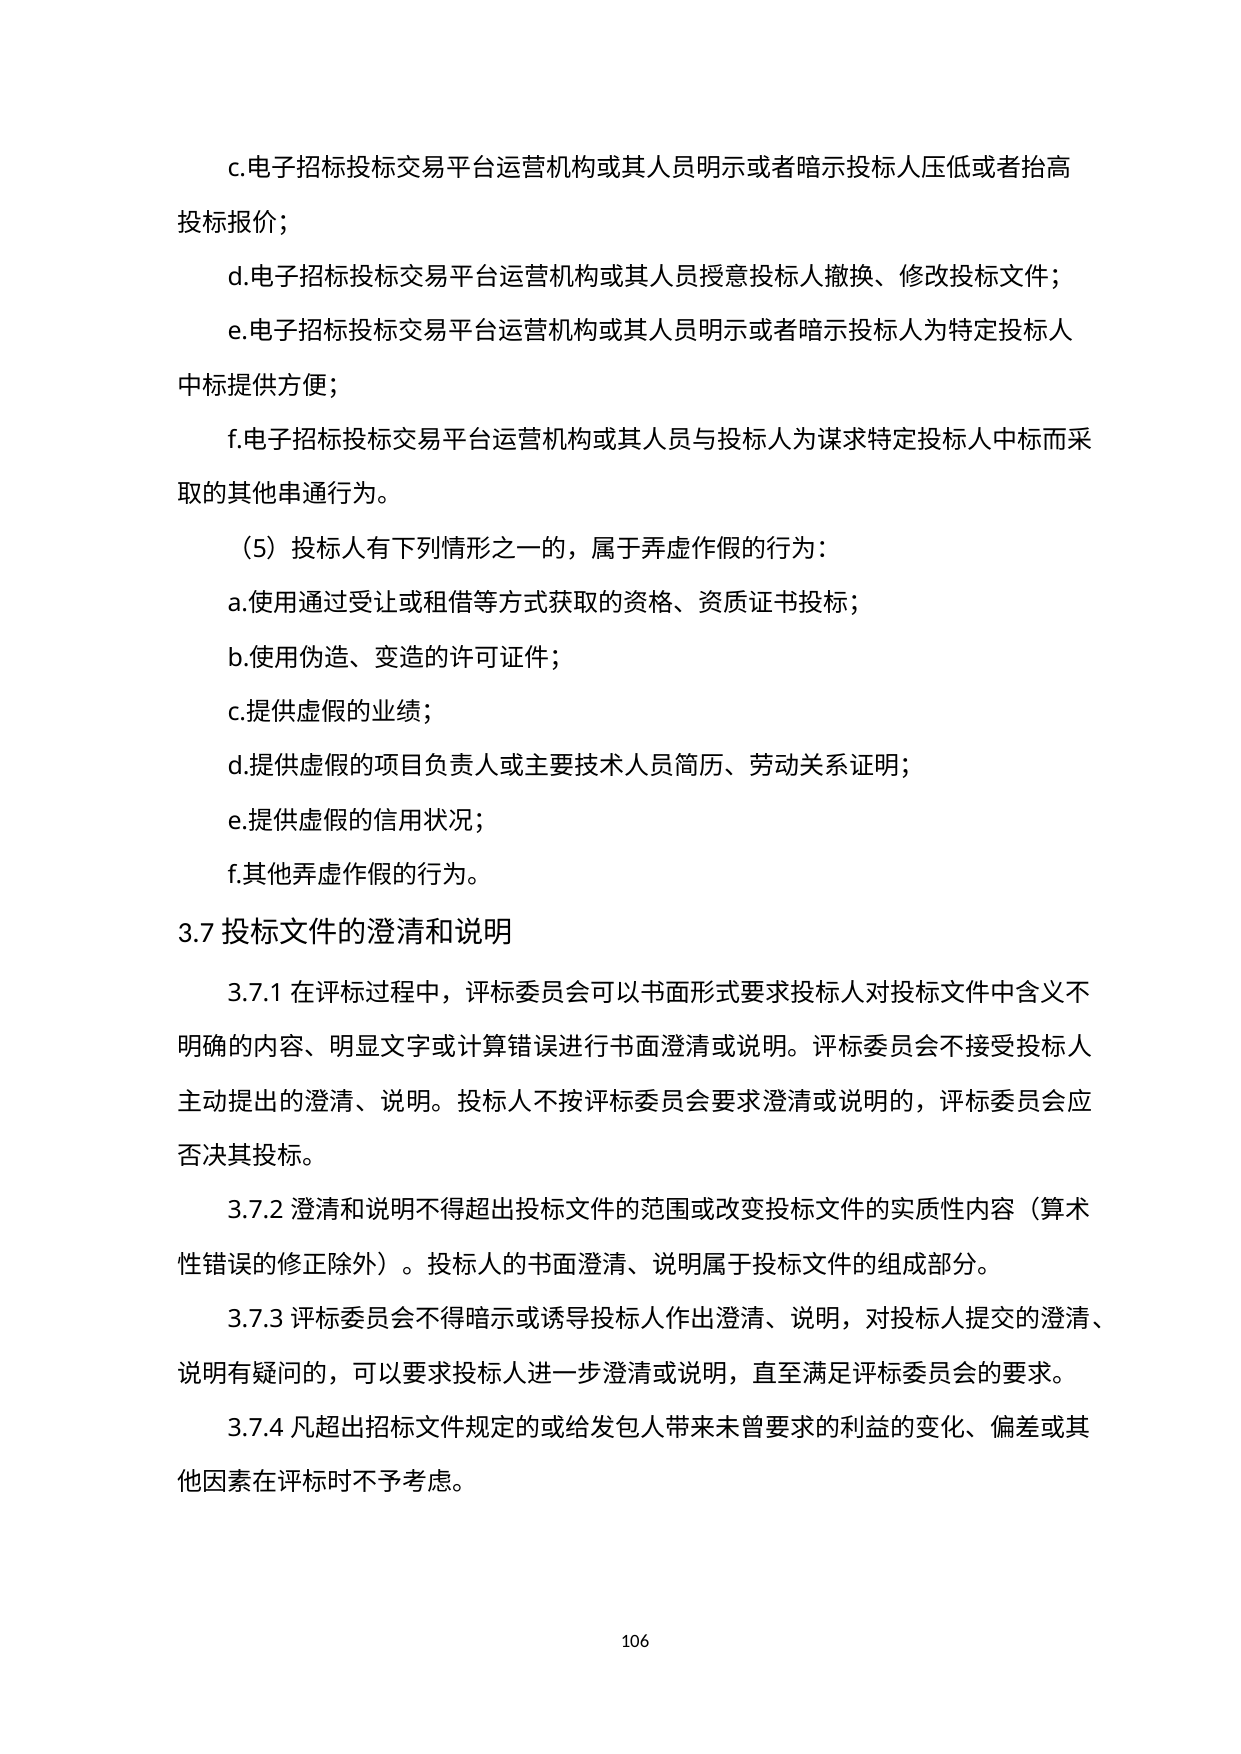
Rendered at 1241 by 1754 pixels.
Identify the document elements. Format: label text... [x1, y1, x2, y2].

text 3.7.4 凡超出招标文件规定的或给发包人带来未曾要求的利益的变化、偏差或其他因素在评标时不予考虑。 [177, 1407, 1092, 1498]
text c.提供虚假的业绩； [177, 691, 1092, 728]
text c.电子招标投标交易平台运营机构或其人员明示或者暗示投标人压低或者抬高投标报价； [177, 148, 1092, 238]
text f.其他弄虚作假的行为。 [177, 854, 1092, 891]
text f.电子招标投标交易平台运营机构或其人员与投标人为谋求特定投标人中标而采取的其他串通行为。 [177, 419, 1092, 510]
text d.提供虚假的项目负责人或主要技术人员简历、劳动关系证明； [177, 746, 1092, 782]
text b.使用伪造、变造的许可证件； [177, 637, 1092, 673]
text a.使用通过受让或租借等方式获取的资格、资质证书投标； [177, 583, 1092, 619]
text 3.7.1 在评标过程中，评标委员会可以书面形式要求投标人对投标文件中含义不明确的内容、明显文字或计算错误进行书面澄清或说明。评标委员会不接受投标人主动提出的澄清、说明。投标人不按评标委员会要求澄清或说明的，评标委员会应否决其投标。 [177, 972, 1092, 1172]
text 3.7.3 评标委员会不得暗示或诱导投标人作出澄清、说明，对投标人提交的澄清、说明有疑问的，可以要求投标人进一步澄清或说明，直至满足评标委员会的要求。 [177, 1299, 1092, 1389]
text 3.7.2 澄清和说明不得超出投标文件的范围或改变投标文件的实质性内容（算术性错误的修正除外）。投标人的书面澄清、说明属于投标文件的组成部分。 [177, 1190, 1092, 1281]
text e.提供虚假的信用状况； [177, 800, 1092, 836]
text e.电子招标投标交易平台运营机构或其人员明示或者暗示投标人为特定投标人中标提供方便； [177, 311, 1092, 401]
text d.电子招标投标交易平台运营机构或其人员授意投标人撤换、修改投标文件； [177, 256, 1092, 293]
subtitle 3.7 投标文件的澄清和说明 [177, 909, 1092, 951]
text （5）投标人有下列情形之一的，属于弄虚作假的行为： [177, 528, 1092, 564]
